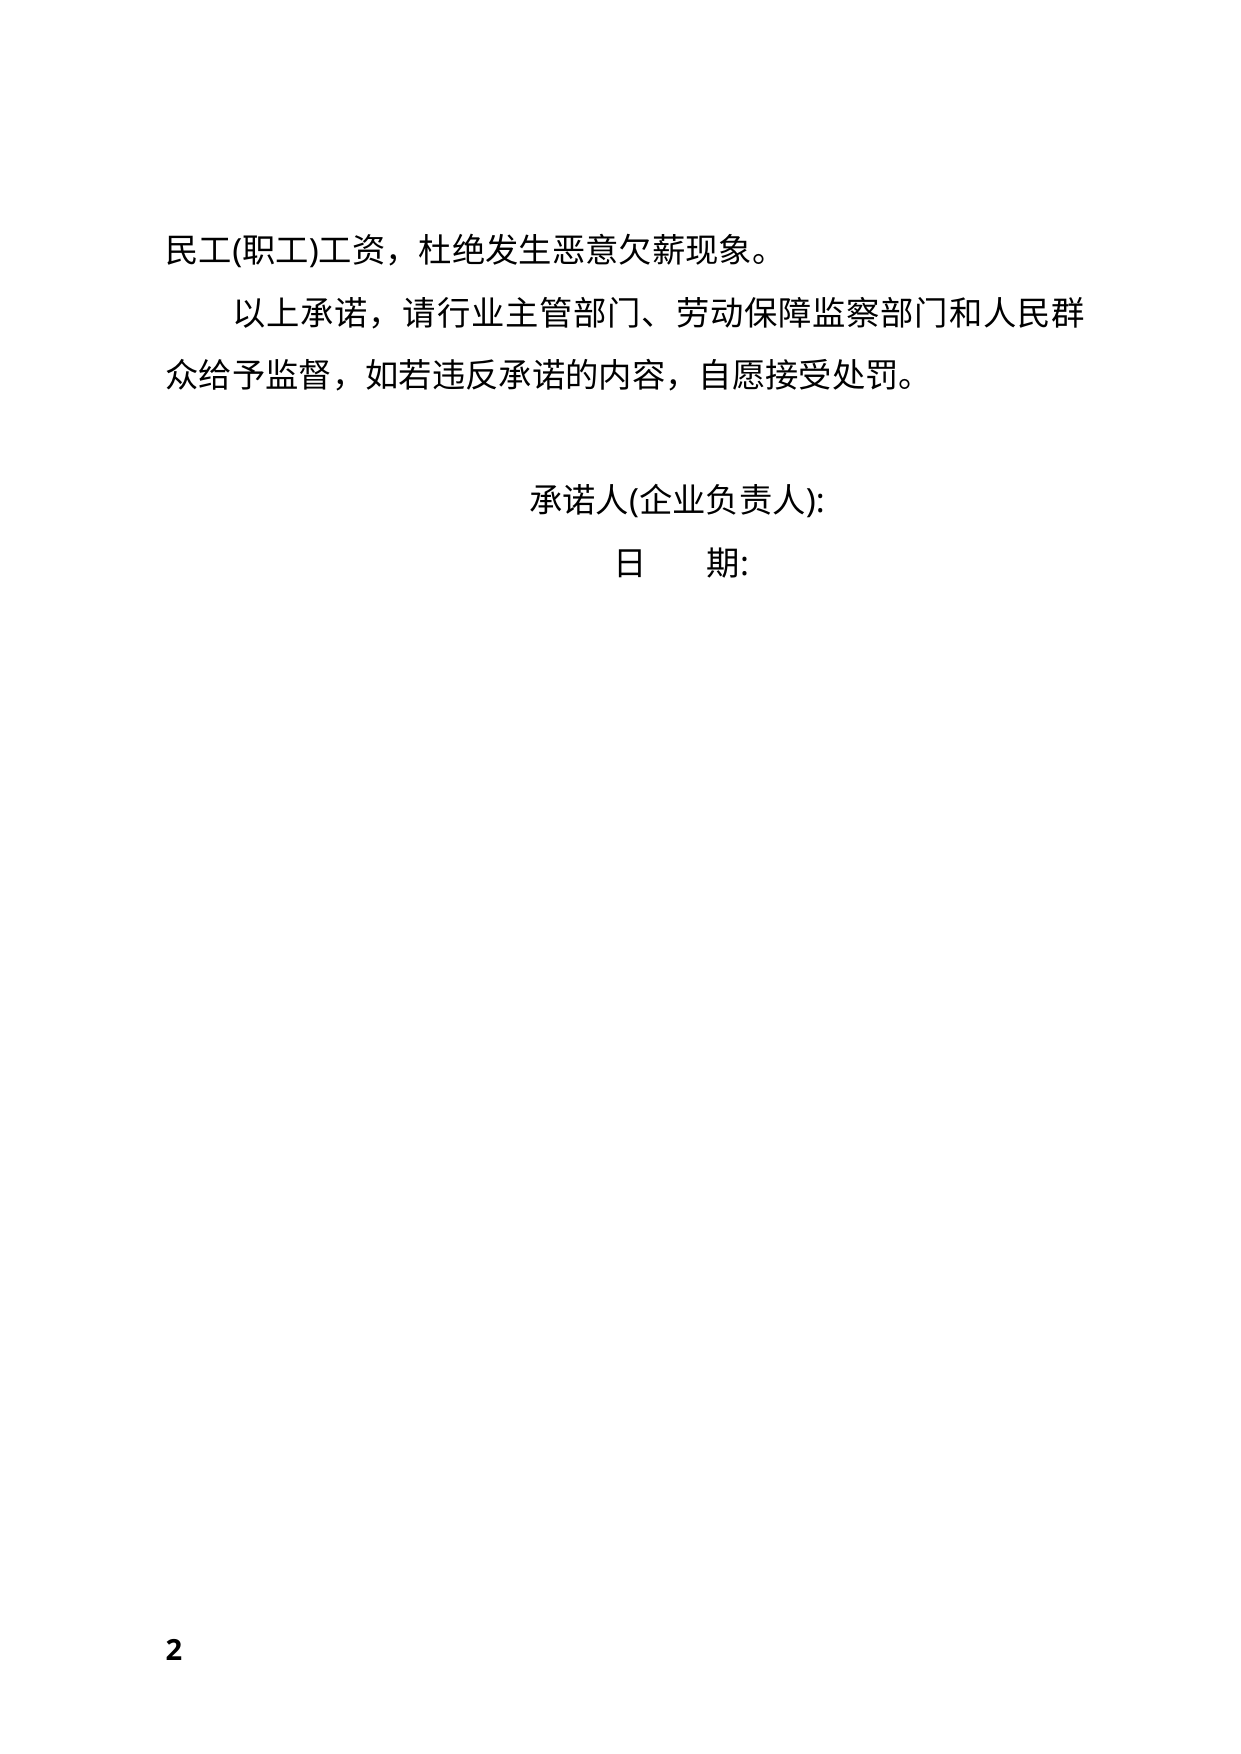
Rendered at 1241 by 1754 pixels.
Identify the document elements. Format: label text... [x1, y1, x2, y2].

text 承诺人(企业负责人): [165, 467, 1087, 530]
text 以上承诺，请行业主管部门、劳动保障监察部门和人民群众给予监督，如若违反承诺的内容，自愿接受处罚。 [165, 279, 1087, 404]
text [165, 217, 1087, 279]
text 日 期: [165, 530, 1087, 592]
